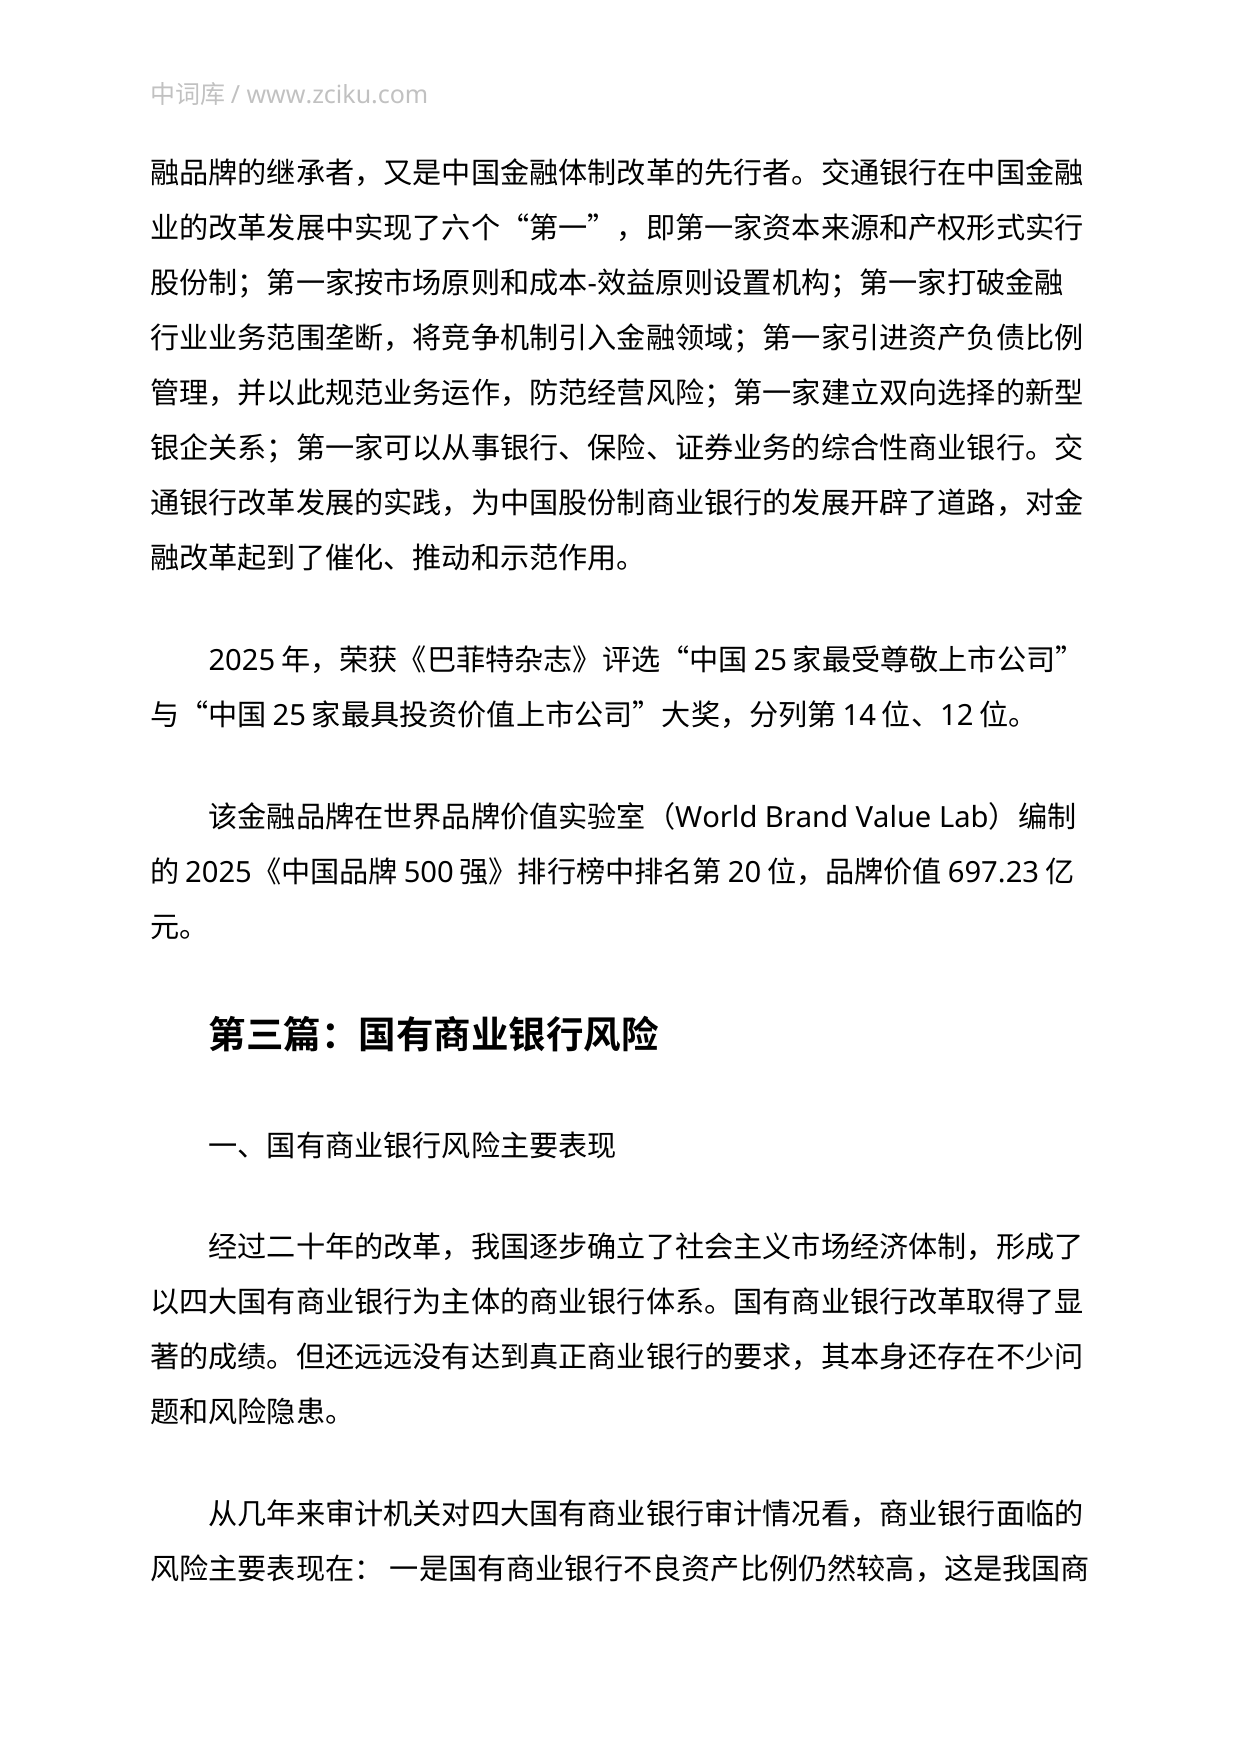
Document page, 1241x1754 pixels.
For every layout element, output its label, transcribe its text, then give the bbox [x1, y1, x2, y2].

text 经过二十年的改革，我国逐步确立了社会主义市场经济体制，形成了以四大国有商业银行为主体的商业银行体系。国有商业银行改革取得了显著的成绩。但还远远没有达到真正商业银行的要求，其本身还存在不少问题和风险隐患。 [150, 1224, 1090, 1431]
text 2025年，荣获《巴菲特杂志》评选“中国25家最受尊敬上市公司”与“中国25家最具投资价值上市公司”大奖，分列第14位、12位。 [150, 636, 1090, 733]
text 第三篇：国有商业银行风险 [150, 1005, 1090, 1059]
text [150, 150, 1090, 577]
text 一、国有商业银行风险主要表现 [150, 1122, 1090, 1164]
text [150, 1491, 1090, 1588]
text 该金融品牌在世界品牌价值实验室（World Brand Value Lab）编制的2025《中国品牌500强》排行榜中排名第20位，品牌价值697.23亿元。 [150, 793, 1090, 945]
